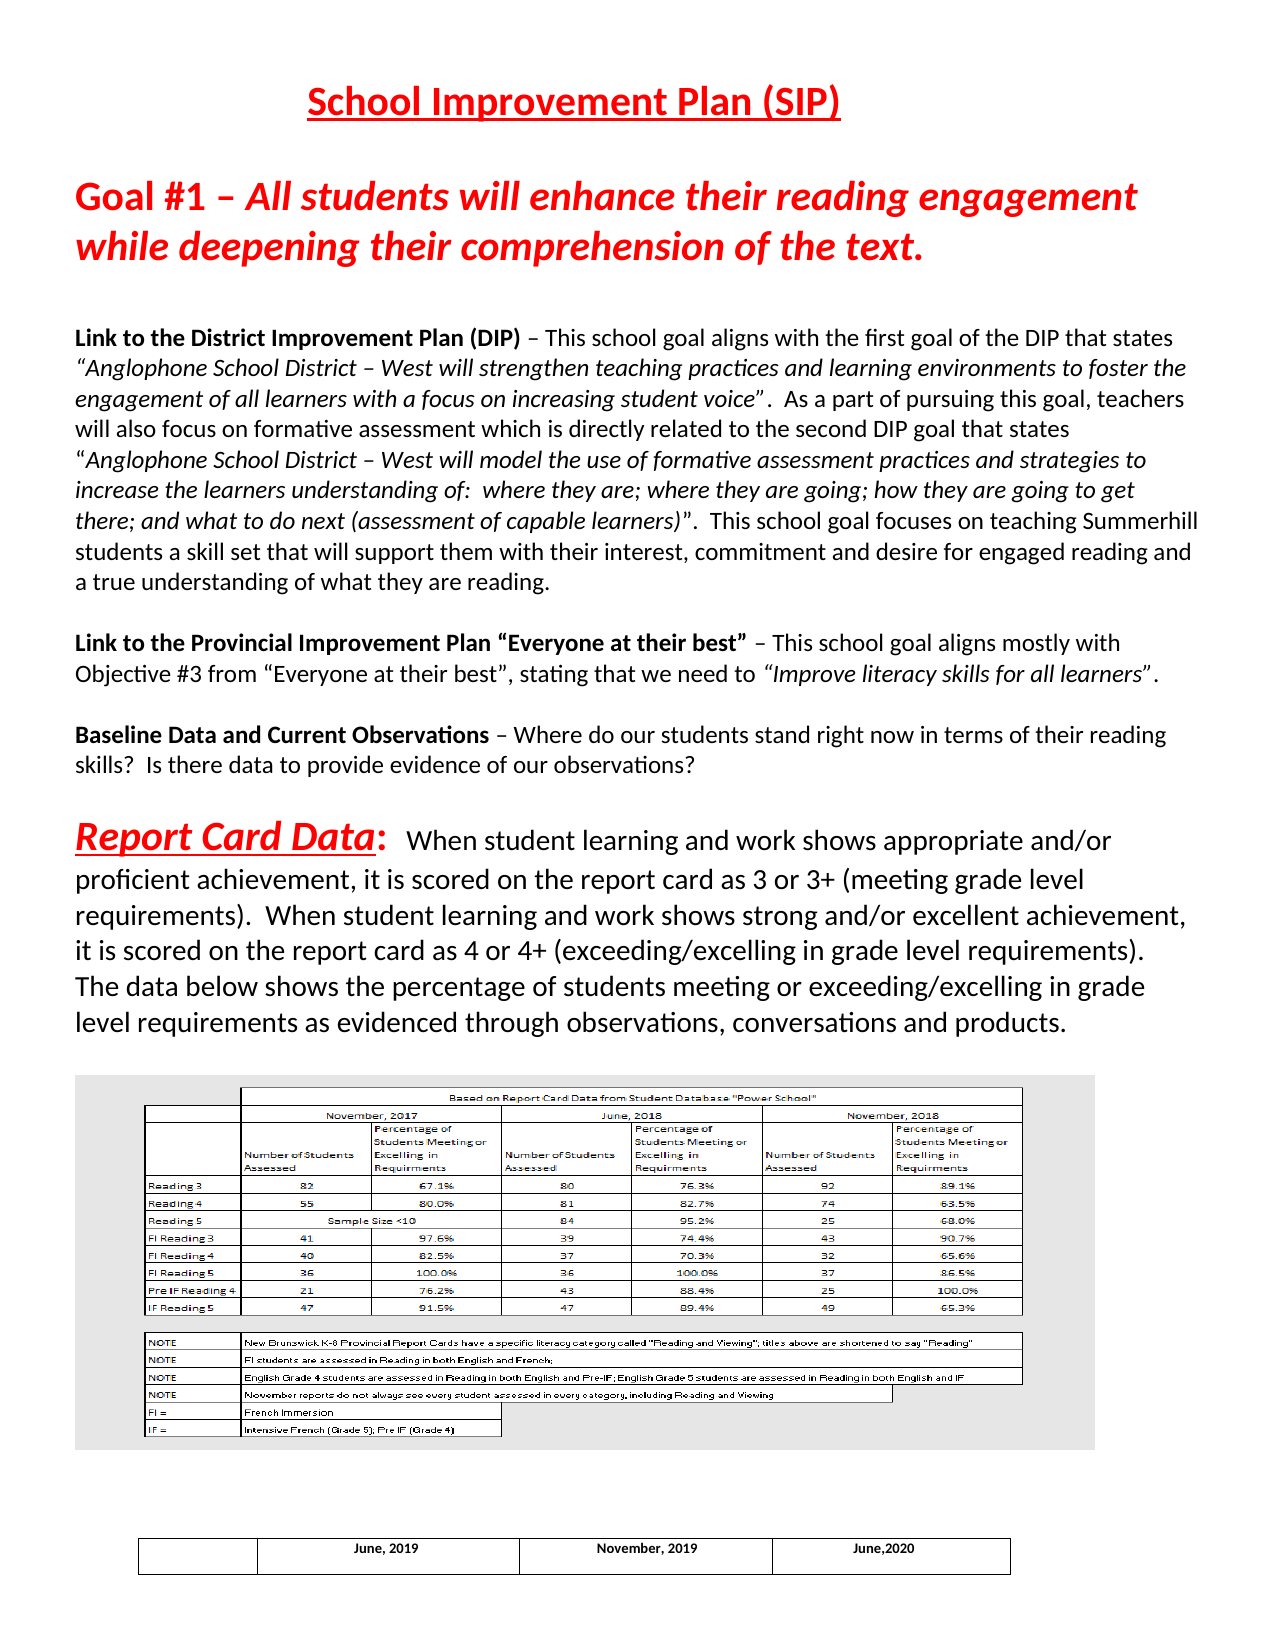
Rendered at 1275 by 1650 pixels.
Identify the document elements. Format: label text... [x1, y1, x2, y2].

text School Improvement Plan (SIP) [75, 75, 1200, 126]
table_header June, 2019 [258, 1539, 519, 1574]
table_header November, 2019 [520, 1539, 772, 1574]
picture [75, 1075, 1095, 1450]
text Report Card Data: When student learning and work shows appropriate and/or proficient achievement, it is scored on the report card as 3 or 3+ (meeting grade level requirements). When student learning and work shows strong and/or excellent achievement, it is scored on the report card as 4 or 4+ (exceeding/excelling in grade level requirements). The data below shows the percentage of students meeting or exceeding/excelling in grade level requirements as evidenced through observations, conversations and products. [75, 810, 1200, 1039]
text Link to the Provincial Improvement Plan “Everyone at their best” – This school goal aligns mostly with Objective #3 from “Everyone at their best”, stating that we need to “Improve literacy skills for all learners”. [75, 627, 1200, 688]
table_header June,2020 [773, 1539, 1010, 1574]
text Baseline Data and Current Observations – Where do our students stand right now in terms of their reading skills? Is there data to provide evidence of our observations? [75, 719, 1200, 780]
text Goal #1 – All students will enhance their reading engagement while deepening their comprehension of the text. [75, 169, 1200, 271]
table_header [139, 1539, 257, 1574]
text Link to the District Improvement Plan (DIP) – This school goal aligns with the first goal of the DIP that states “Anglophone School District – West will strengthen teaching practices and learning environments to foster the engagement of all learners with a focus on increasing student voice”. As a part of pursuing this goal, teachers will also focus on formative assessment which is directly related to the second DIP goal that states “Anglophone School District – West will model the use of formative assessment practices and strategies to increase the learners understanding of: where they are; where they are going; how they are going to get there; and what to do next (assessment of capable learners)”. This school goal focuses on teaching Summerhill students a skill set that will support them with their interest, commitment and desire for engaged reading and a true understanding of what they are reading. [75, 322, 1200, 597]
